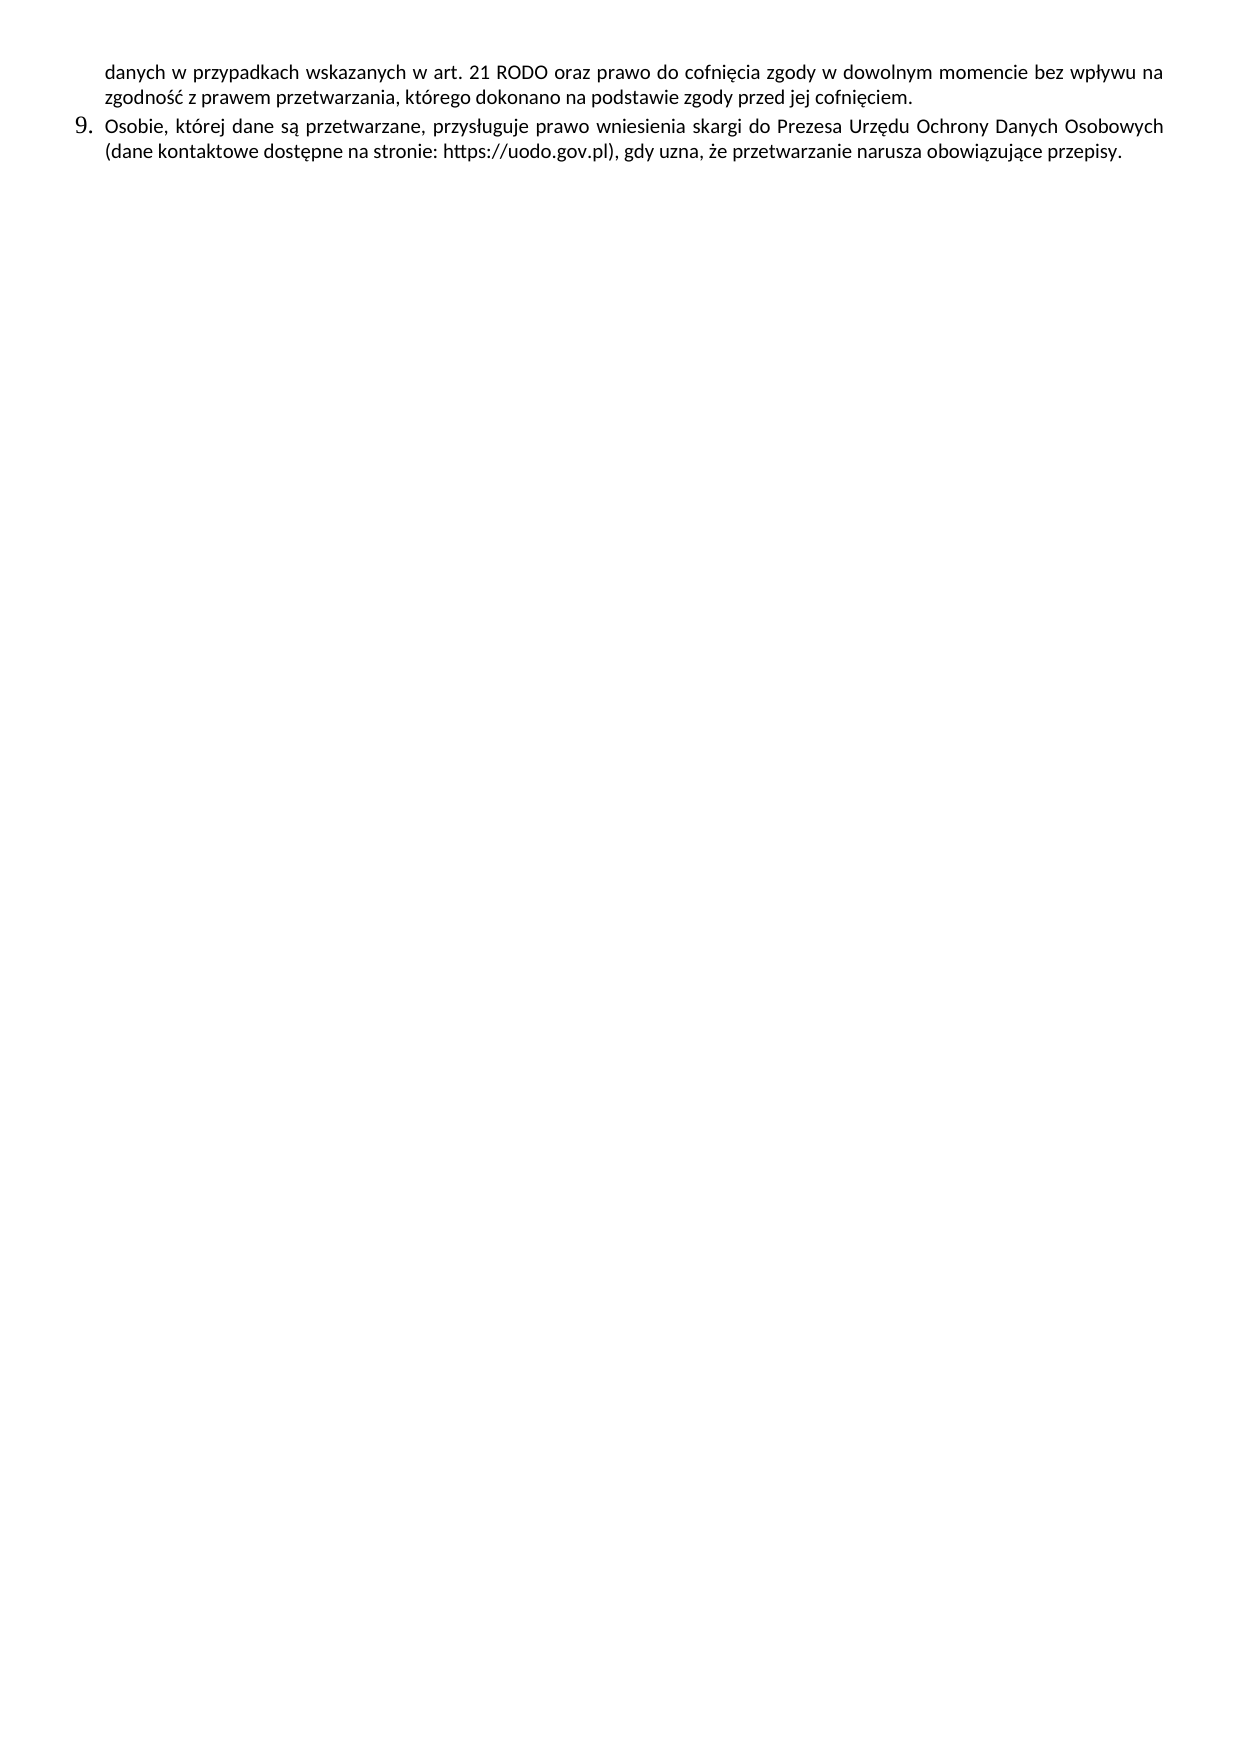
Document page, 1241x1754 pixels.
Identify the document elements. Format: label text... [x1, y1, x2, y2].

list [75, 59, 1165, 110]
list Osobie, której dane są przetwarzane, przysługuje prawo wniesienia skargi do Prezesa Urzędu Ochrony Danych Osobowych (dane kontaktowe dostępne na stronie: https://uodo.gov.pl), gdy uzna, że przetwarzanie narusza obowiązujące przepisy. [75, 110, 1165, 164]
